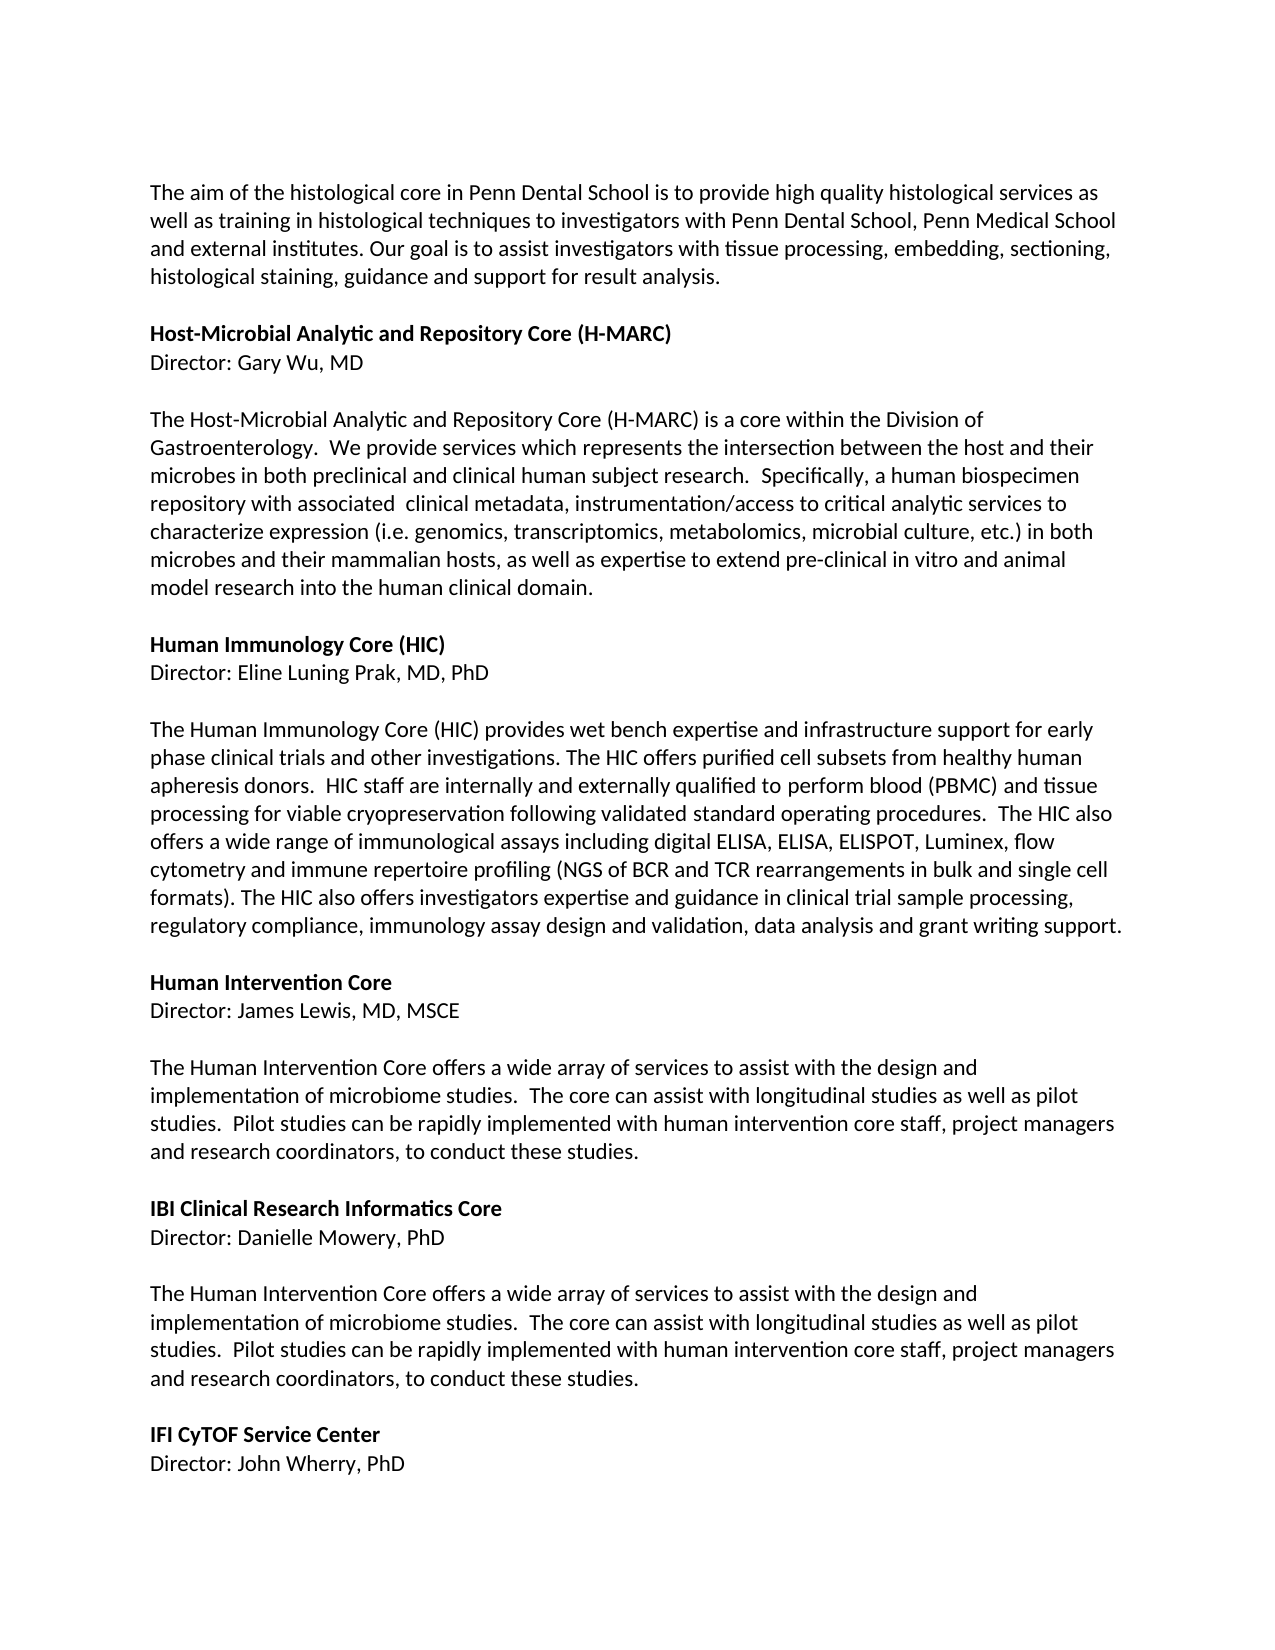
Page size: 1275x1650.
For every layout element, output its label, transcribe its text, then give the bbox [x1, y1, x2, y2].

text Director: James Lewis, MD, MSCE [150, 996, 1125, 1024]
text IFI CyTOF Service Center [150, 1421, 1125, 1448]
text Human Immunology Core (HIC) [150, 630, 1125, 658]
text The Human Immunology Core (HIC) provides wet bench expertise and infrastructure support for early phase clinical trials and other investigations. The HIC offers purified cell subsets from healthy human apheresis donors. HIC staff are internally and externally qualified to perform blood (PBMC) and tissue processing for viable cryopreservation following validated standard operating procedures. The HIC also offers a wide range of immunological assays including digital ELISA, ELISA, ELISPOT, Luminex, flow cytometry and immune repertoire profiling (NGS of BCR and TCR rearrangements in bulk and single cell formats). The HIC also offers investigators expertise and guidance in clinical trial sample processing, regulatory compliance, immunology assay design and validation, data analysis and grant writing support. [150, 715, 1125, 939]
text Director: Danielle Mowery, PhD [150, 1223, 1125, 1251]
text Human Intervention Core [150, 968, 1125, 996]
text Director: John Wherry, PhD [150, 1449, 1125, 1477]
text Director: Gary Wu, MD [150, 348, 1125, 376]
text The Human Intervention Core offers a wide array of services to assist with the design and implementation of microbiome studies. The core can assist with longitudinal studies as well as pilot studies. Pilot studies can be rapidly implemented with human intervention core staff, project managers and research coordinators, to conduct these studies. [150, 1053, 1125, 1165]
text IBI Clinical Research Informatics Core [150, 1194, 1125, 1222]
text The aim of the histological core in Penn Dental School is to provide high quality histological services as well as training in histological techniques to investigators with Penn Dental School, Penn Medical School and external institutes. Our goal is to assist investigators with tissue processing, embedding, sectioning, histological staining, guidance and support for result analysis. [150, 178, 1125, 291]
text The Host-Microbial Analytic and Repository Core (H-MARC) is a core within the Division of Gastroenterology. We provide services which represents the intersection between the host and their microbes in both preclinical and clinical human subject research. Specifically, a human biospecimen repository with associated clinical metadata, instrumentation/access to critical analytic services to characterize expression (i.e. genomics, transcriptomics, metabolomics, microbial culture, etc.) in both microbes and their mammalian hosts, as well as expertise to extend pre-clinical in vitro and animal model research into the human clinical domain. [150, 405, 1125, 601]
text Director: Eline Luning Prak, MD, PhD [150, 658, 1125, 686]
text The Human Intervention Core offers a wide array of services to assist with the design and implementation of microbiome studies. The core can assist with longitudinal studies as well as pilot studies. Pilot studies can be rapidly implemented with human intervention core staff, project managers and research coordinators, to conduct these studies. [150, 1279, 1125, 1392]
text Host-Microbial Analytic and Repository Core (H-MARC) [150, 319, 1125, 347]
